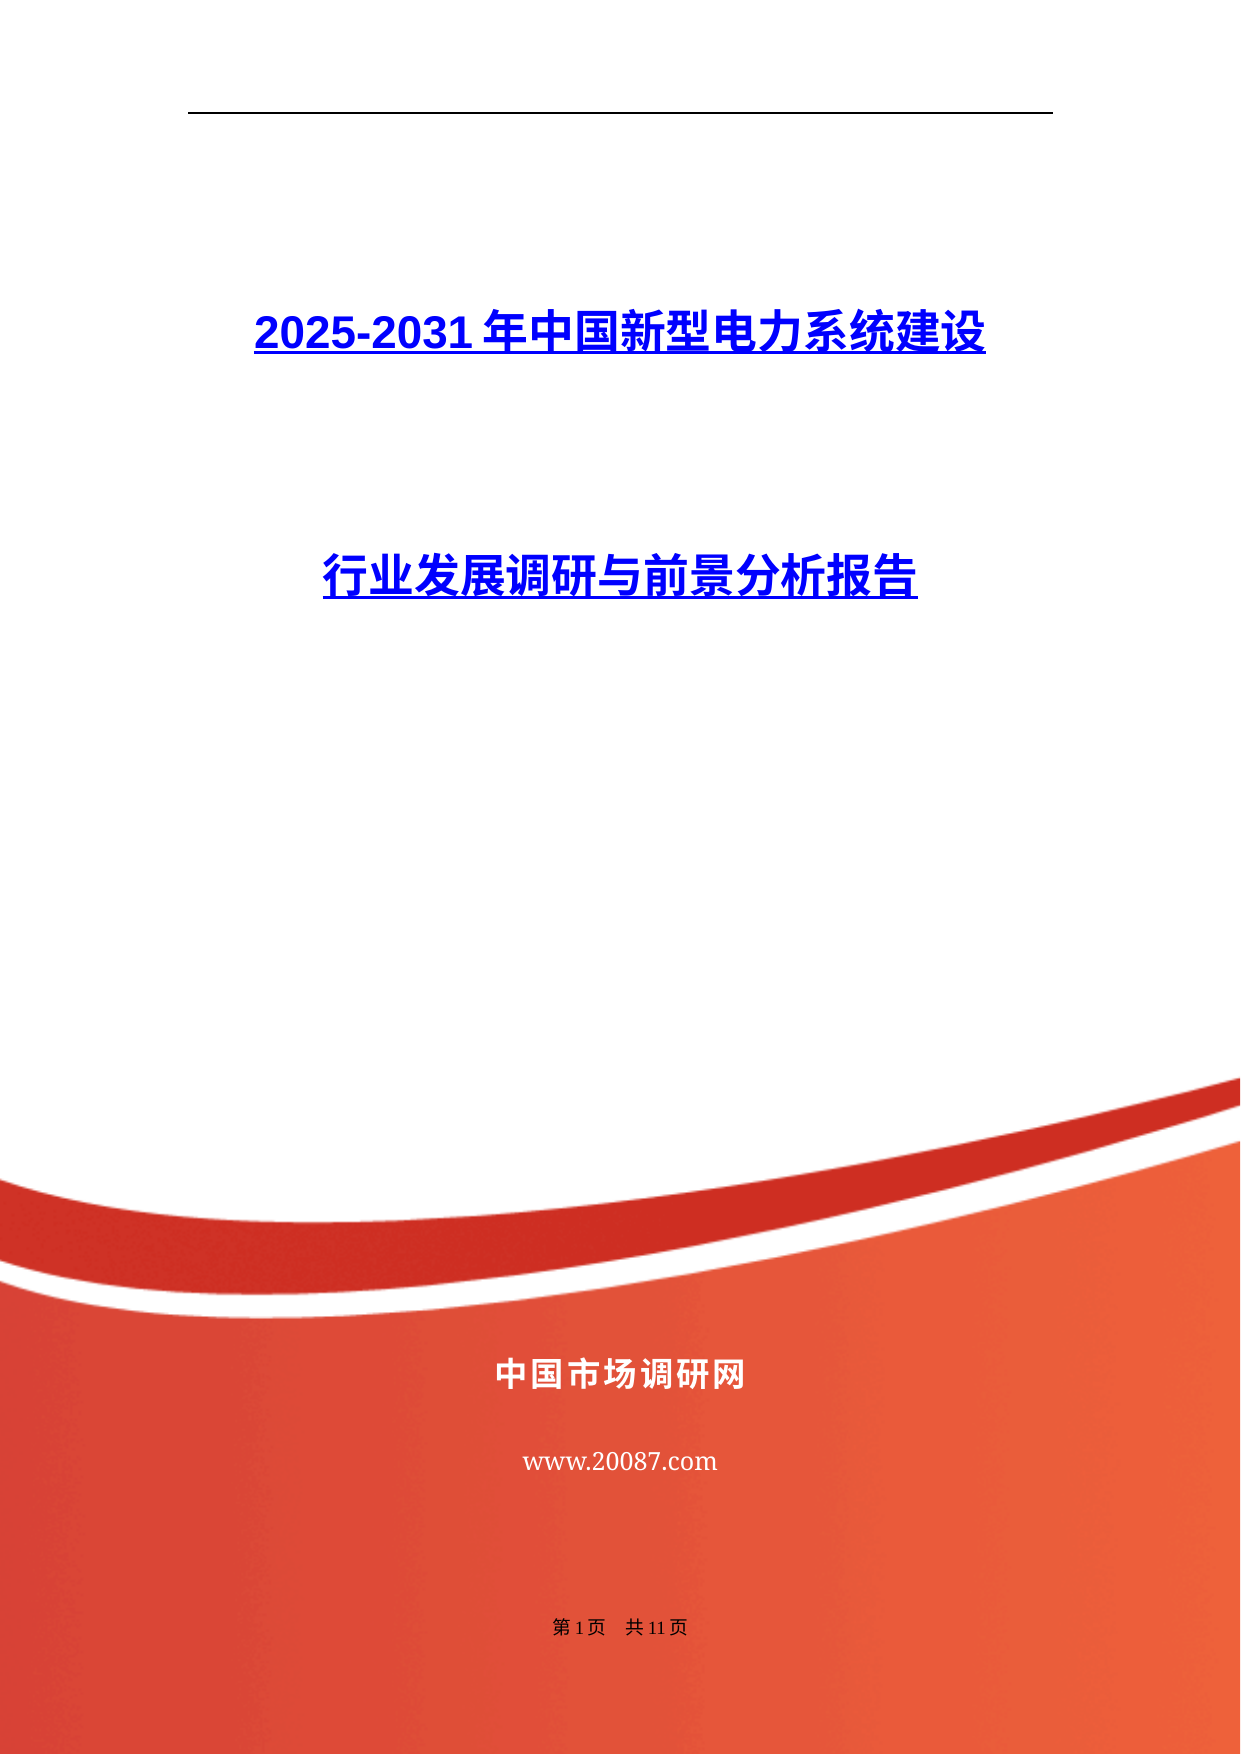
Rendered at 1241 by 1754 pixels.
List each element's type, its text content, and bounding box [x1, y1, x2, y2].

table_header 2025-2031年中国新型电力系统建设行业发展调研与前景分析报告 [188, 207, 1053, 773]
subtitle 中国市场调研网 [187, 1339, 1053, 1404]
text www.20087.com [187, 1428, 1053, 1493]
picture [0, 1006, 1241, 1754]
